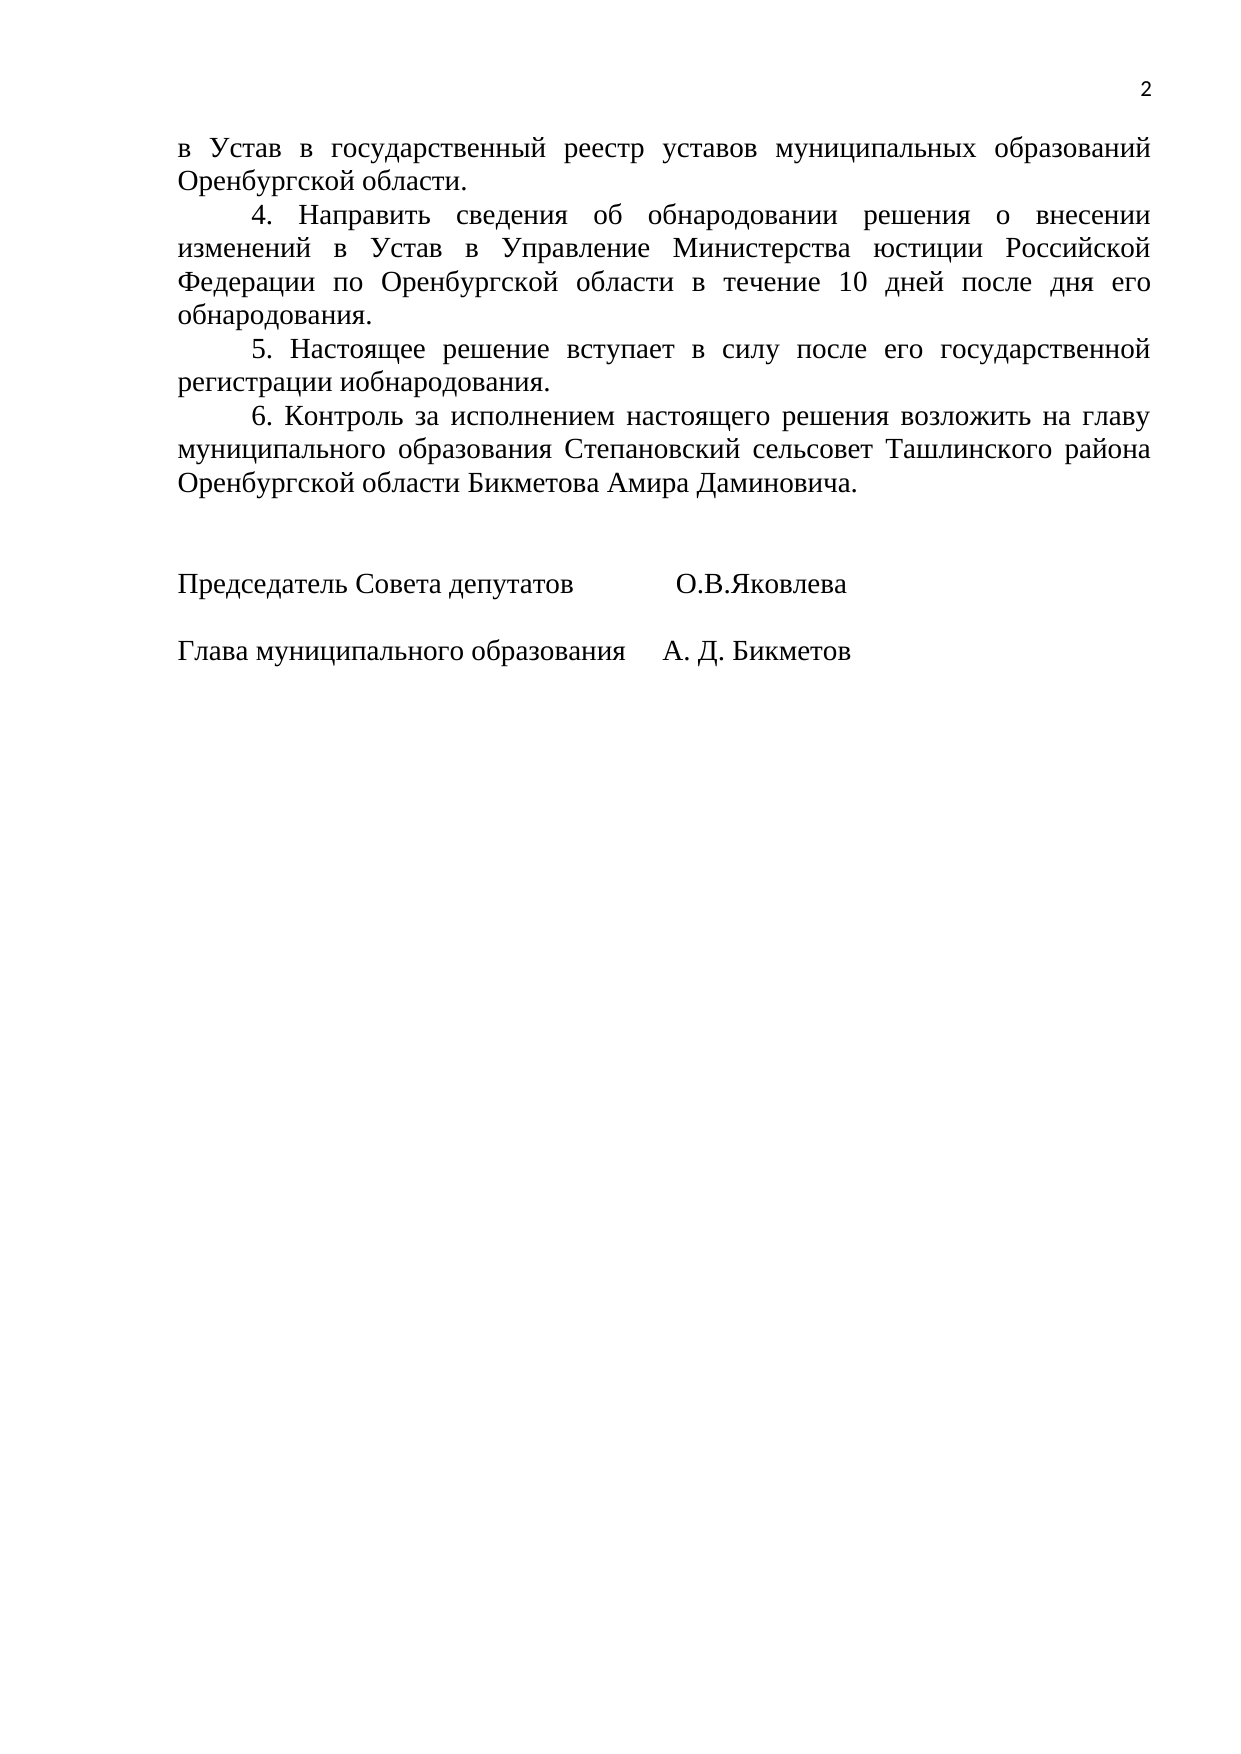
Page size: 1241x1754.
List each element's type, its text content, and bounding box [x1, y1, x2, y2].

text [177, 130, 1152, 197]
text 6. Контроль за исполнением настоящего решения возложить на главу муниципального образования Степановский сельсовет Ташлинского района Оренбургской области Бикметова Амира Даминовича. [177, 398, 1152, 499]
text Глава муниципального образования А. Д. Бикметов [177, 633, 1152, 666]
text Председатель Совета депутатов О.В.Яковлева [177, 566, 1152, 599]
text 5. Настоящее решение вступает в силу после его государственной регистрации иобнародования. [177, 331, 1152, 398]
text 4. Направить сведения об обнародовании решения о внесении изменений в Устав в Управление Министерства юстиции Российской Федерации по Оренбургской области в течение 10 дней после дня его обнародования. [177, 197, 1152, 331]
